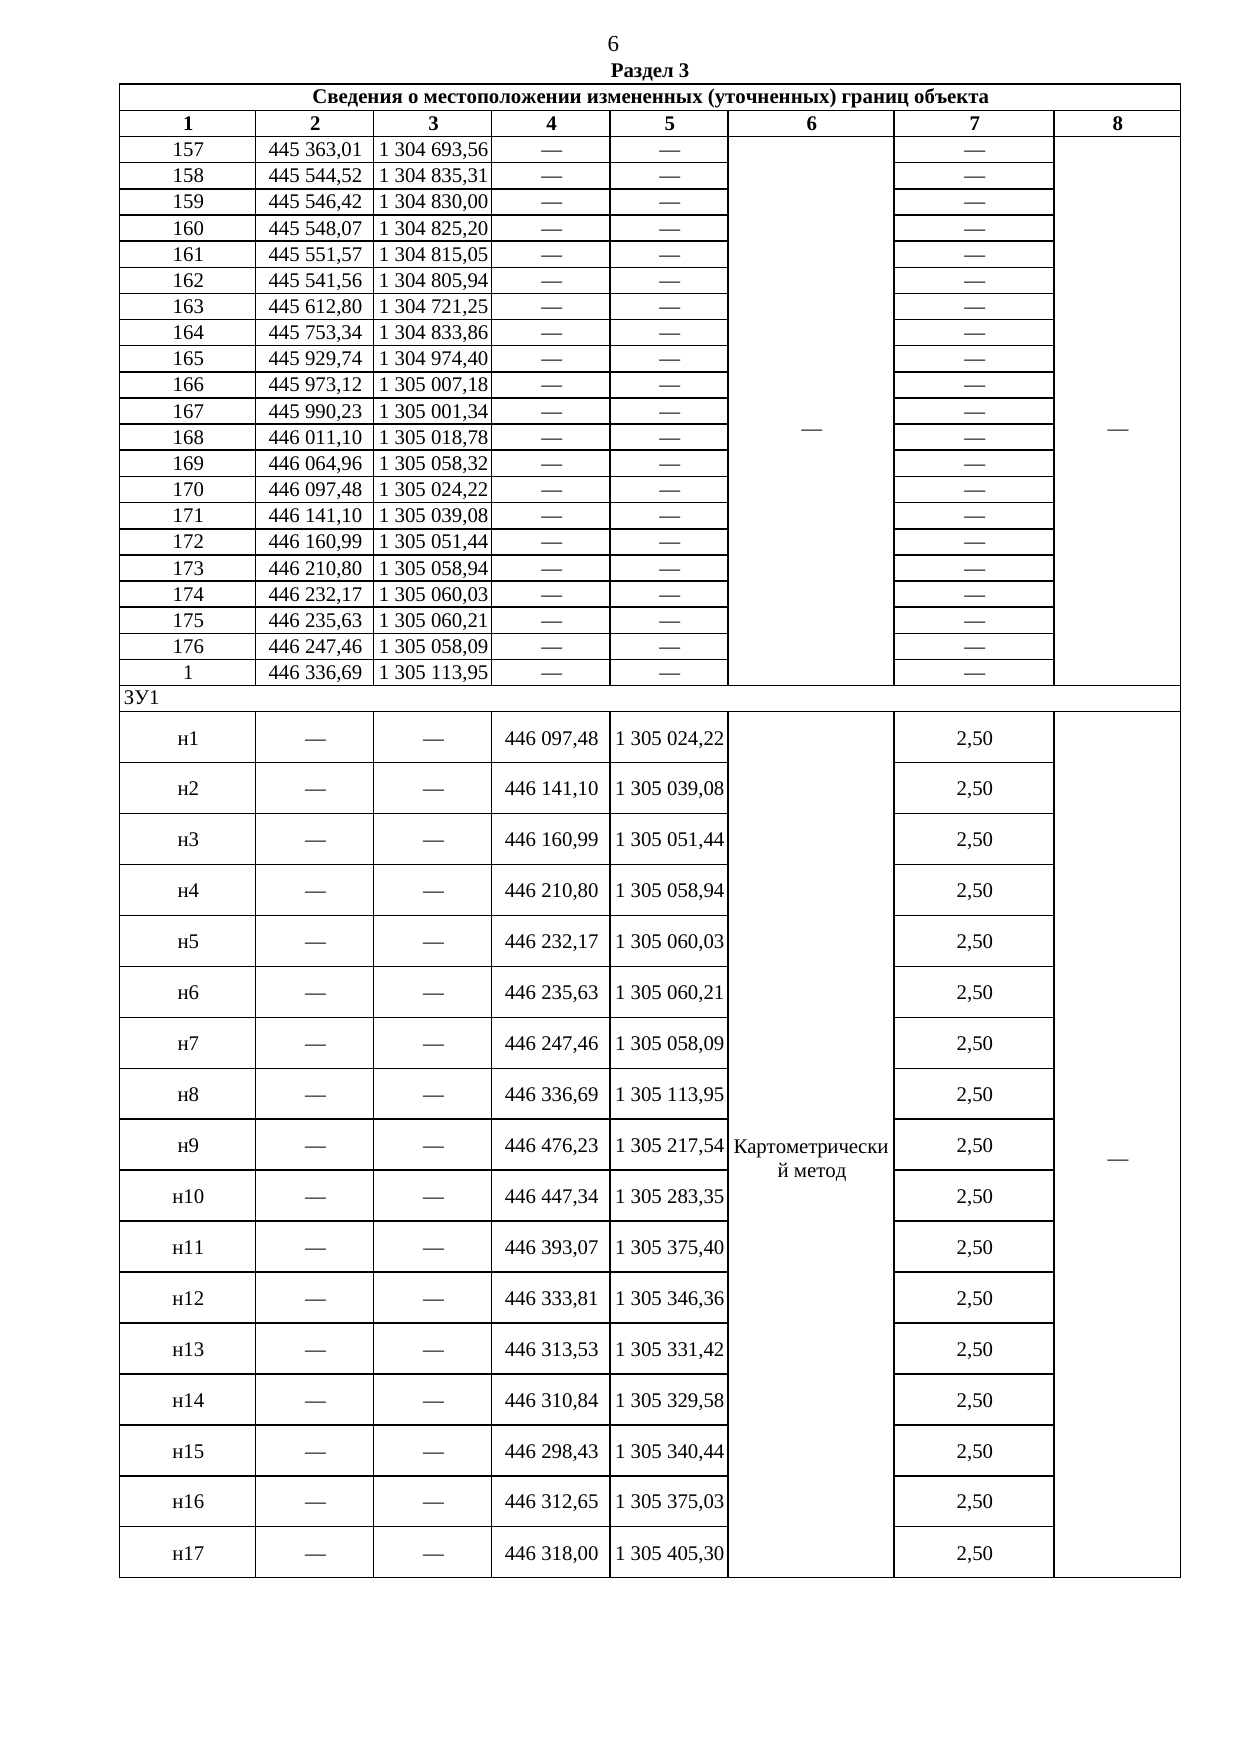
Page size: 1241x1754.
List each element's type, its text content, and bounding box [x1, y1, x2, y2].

table_cell 1 304 833,86 [374, 320, 491, 345]
table_cell 445 753,34 [256, 320, 373, 345]
table_cell — [895, 242, 1053, 266]
table_cell 1 305 024,22 [611, 712, 727, 762]
table_cell 446 333,81 [492, 1273, 609, 1322]
table_cell 1 304 815,05 [374, 242, 491, 266]
table_cell — [492, 503, 609, 528]
table_cell 7 [895, 111, 1053, 136]
table_cell 446 336,69 [256, 660, 373, 685]
table_cell — [374, 1324, 491, 1373]
table_cell — [256, 1273, 373, 1322]
table_cell — [895, 451, 1053, 476]
table_cell 446 235,63 [492, 967, 609, 1016]
table_cell — [374, 1426, 491, 1475]
table_cell 446 235,63 [256, 608, 373, 632]
table_cell 160 [120, 216, 255, 240]
table_cell 157 [120, 137, 255, 162]
table_cell — [1055, 137, 1180, 685]
table_cell — [611, 556, 727, 580]
table_cell 446 247,46 [256, 634, 373, 658]
table_cell — [1055, 712, 1180, 1577]
table_cell н16 [120, 1477, 255, 1526]
table_cell 165 [120, 346, 255, 371]
table_cell 6 [729, 111, 893, 136]
table_cell — [256, 1324, 373, 1373]
table_cell н15 [120, 1426, 255, 1475]
table_cell — [492, 451, 609, 476]
table_cell 176 [120, 634, 255, 658]
table_cell — [256, 814, 373, 864]
table_cell — [611, 503, 727, 528]
table_cell 159 [120, 190, 255, 214]
table_cell 446 310,84 [492, 1375, 609, 1424]
table_cell н9 [120, 1120, 255, 1169]
table_cell 445 929,74 [256, 346, 373, 371]
table_cell н10 [120, 1171, 255, 1220]
table_cell — [256, 1477, 373, 1526]
table_cell 1 305 001,34 [374, 399, 491, 423]
table_cell — [611, 634, 727, 658]
table_cell 1 304 825,20 [374, 216, 491, 240]
table_cell — [611, 163, 727, 188]
table_header Сведения о местоположении измененных (уточненных) границ объекта [120, 85, 1180, 109]
table_cell — [895, 634, 1053, 658]
table_cell 2,50 [895, 712, 1053, 762]
table_cell — [374, 967, 491, 1016]
table_cell 446 141,10 [492, 763, 609, 813]
table_cell 2,50 [895, 1426, 1053, 1475]
table_cell н7 [120, 1018, 255, 1067]
table_cell — [895, 503, 1053, 528]
table_cell 445 541,56 [256, 268, 373, 292]
table_cell н17 [120, 1527, 255, 1577]
table_cell — [374, 1069, 491, 1118]
table_cell 1 305 283,35 [611, 1171, 727, 1220]
table_cell н5 [120, 916, 255, 966]
table_cell — [256, 1018, 373, 1067]
table_cell — [492, 556, 609, 580]
table_cell — [895, 556, 1053, 580]
table_cell н4 [120, 865, 255, 914]
table_cell — [492, 373, 609, 397]
table_cell 445 548,07 [256, 216, 373, 240]
table_cell 167 [120, 399, 255, 423]
table_cell 446 247,46 [492, 1018, 609, 1067]
table_cell 1 305 329,58 [611, 1375, 727, 1424]
table_cell — [374, 1477, 491, 1526]
table_cell — [611, 137, 727, 162]
table_cell 446 232,17 [492, 916, 609, 966]
table_cell 171 [120, 503, 255, 528]
table_cell 1 305 060,03 [374, 582, 491, 606]
table_cell 1 305 060,21 [374, 608, 491, 632]
table_cell ЗУ1 [120, 686, 1180, 711]
table_cell — [492, 530, 609, 554]
table_cell 161 [120, 242, 255, 266]
table_cell — [492, 268, 609, 292]
table_cell 8 [1055, 111, 1180, 136]
table_cell — [374, 814, 491, 864]
table_cell — [374, 1527, 491, 1577]
table_cell — [374, 1273, 491, 1322]
table_cell — [611, 399, 727, 423]
table_cell н8 [120, 1069, 255, 1118]
table_cell 166 [120, 373, 255, 397]
table_cell — [492, 660, 609, 685]
table_cell 1 304 693,56 [374, 137, 491, 162]
table_cell 173 [120, 556, 255, 580]
table_cell 1 305 340,44 [611, 1426, 727, 1475]
table_cell — [492, 399, 609, 423]
table_cell 4 [492, 111, 609, 136]
table_cell 2,50 [895, 1375, 1053, 1424]
table_cell 446 336,69 [492, 1069, 609, 1118]
table_cell 2,50 [895, 1324, 1053, 1373]
table_cell 446 210,80 [492, 865, 609, 914]
table_cell 2,50 [895, 916, 1053, 966]
table_cell — [492, 608, 609, 632]
table_cell 1 304 805,94 [374, 268, 491, 292]
table_cell — [492, 320, 609, 345]
table_cell 446 064,96 [256, 451, 373, 476]
table_cell — [895, 477, 1053, 502]
table_cell — [492, 190, 609, 214]
table_cell 2,50 [895, 1527, 1053, 1577]
table_cell 1 305 346,36 [611, 1273, 727, 1322]
table_cell — [256, 916, 373, 966]
table_cell 1 305 405,30 [611, 1527, 727, 1577]
table_cell — [611, 242, 727, 266]
table_cell 1 305 051,44 [611, 814, 727, 864]
table_cell 446 097,48 [492, 712, 609, 762]
table_cell 2,50 [895, 1171, 1053, 1220]
table_cell н11 [120, 1222, 255, 1271]
table_cell — [492, 137, 609, 162]
table_cell — [492, 346, 609, 371]
table_cell — [611, 373, 727, 397]
table_cell 446 318,00 [492, 1527, 609, 1577]
table_cell — [611, 530, 727, 554]
table_cell 446 476,23 [492, 1120, 609, 1169]
table_cell — [492, 634, 609, 658]
table_cell 446 210,80 [256, 556, 373, 580]
table_cell 163 [120, 294, 255, 319]
table_cell 2,50 [895, 967, 1053, 1016]
table_cell — [492, 163, 609, 188]
table_cell 1 305 058,09 [611, 1018, 727, 1067]
table_cell 446 232,17 [256, 582, 373, 606]
table_cell — [492, 582, 609, 606]
table_cell 2 [256, 111, 373, 136]
table_cell — [256, 967, 373, 1016]
table_cell 445 551,57 [256, 242, 373, 266]
table_cell — [256, 1171, 373, 1220]
table_cell 1 305 058,94 [374, 556, 491, 580]
table_cell — [492, 477, 609, 502]
table_cell 446 160,99 [256, 530, 373, 554]
table_cell 1 304 974,40 [374, 346, 491, 371]
table_cell — [611, 294, 727, 319]
table_cell — [611, 608, 727, 632]
table_cell 446 447,34 [492, 1171, 609, 1220]
table_cell — [895, 530, 1053, 554]
table_cell 164 [120, 320, 255, 345]
table_cell — [256, 1222, 373, 1271]
table_cell 2,50 [895, 1069, 1053, 1118]
table_cell 1 305 217,54 [611, 1120, 727, 1169]
table_cell 1 305 039,08 [611, 763, 727, 813]
table_cell — [374, 763, 491, 813]
table_cell — [374, 865, 491, 914]
table_cell — [374, 1222, 491, 1271]
table_cell 1 305 060,03 [611, 916, 727, 966]
table_cell 1 305 058,94 [611, 865, 727, 914]
table_cell 2,50 [895, 814, 1053, 864]
table_cell — [492, 216, 609, 240]
table_cell — [895, 216, 1053, 240]
table_cell — [256, 1069, 373, 1118]
table_cell 1 304 830,00 [374, 190, 491, 214]
table_cell — [611, 477, 727, 502]
table_cell — [611, 190, 727, 214]
table_cell 1 305 018,78 [374, 425, 491, 449]
table_cell — [374, 916, 491, 966]
table_cell 1 305 058,09 [374, 634, 491, 658]
table_cell 3 [374, 111, 491, 136]
table_cell — [611, 451, 727, 476]
table_cell 445 973,12 [256, 373, 373, 397]
table_cell 172 [120, 530, 255, 554]
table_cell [729, 712, 893, 1577]
table_cell — [256, 1426, 373, 1475]
table_cell — [374, 1375, 491, 1424]
table_cell 1 305 331,42 [611, 1324, 727, 1373]
table_cell — [895, 399, 1053, 423]
table_cell н2 [120, 763, 255, 813]
table_cell — [256, 712, 373, 762]
table_cell — [611, 582, 727, 606]
table_cell 1 305 007,18 [374, 373, 491, 397]
table_cell н1 [120, 712, 255, 762]
table_cell 1 [120, 111, 255, 136]
table_cell 158 [120, 163, 255, 188]
table_cell — [256, 763, 373, 813]
table_cell — [492, 242, 609, 266]
table_cell 2,50 [895, 865, 1053, 914]
table_cell 1 305 039,08 [374, 503, 491, 528]
table_cell н12 [120, 1273, 255, 1322]
table_cell — [492, 294, 609, 319]
table_cell — [611, 425, 727, 449]
table_cell — [895, 163, 1053, 188]
table_cell — [895, 320, 1053, 345]
table_cell 174 [120, 582, 255, 606]
table_cell — [256, 1120, 373, 1169]
table_cell — [611, 268, 727, 292]
table_cell н6 [120, 967, 255, 1016]
table_cell 5 [611, 111, 727, 136]
table_cell 175 [120, 608, 255, 632]
table_cell — [256, 1375, 373, 1424]
table_cell — [895, 268, 1053, 292]
table_cell — [374, 1171, 491, 1220]
table_cell н13 [120, 1324, 255, 1373]
table_cell — [895, 137, 1053, 162]
table_cell 1 304 835,31 [374, 163, 491, 188]
table_cell — [729, 137, 893, 685]
table_cell — [895, 294, 1053, 319]
table_cell — [611, 346, 727, 371]
table_cell 162 [120, 268, 255, 292]
table_cell 1 305 375,40 [611, 1222, 727, 1271]
table_cell 1 305 024,22 [374, 477, 491, 502]
table_cell 2,50 [895, 1477, 1053, 1526]
table_cell — [611, 320, 727, 345]
table_cell 1 [120, 660, 255, 685]
table_cell 1 305 060,21 [611, 967, 727, 1016]
table_cell 1 304 721,25 [374, 294, 491, 319]
table_cell 170 [120, 477, 255, 502]
table_cell 1 305 113,95 [374, 660, 491, 685]
table_cell 169 [120, 451, 255, 476]
table_cell 446 313,53 [492, 1324, 609, 1373]
table_cell 2,50 [895, 1222, 1053, 1271]
table_cell 445 612,80 [256, 294, 373, 319]
table_cell 446 141,10 [256, 503, 373, 528]
table_cell 1 305 058,32 [374, 451, 491, 476]
table_cell — [611, 216, 727, 240]
table_cell 445 363,01 [256, 137, 373, 162]
table_cell — [895, 425, 1053, 449]
table_cell — [895, 582, 1053, 606]
table_cell — [492, 425, 609, 449]
table_cell 1 305 113,95 [611, 1069, 727, 1118]
table_cell 446 298,43 [492, 1426, 609, 1475]
table_cell 445 546,42 [256, 190, 373, 214]
table_cell — [895, 373, 1053, 397]
table_cell — [895, 608, 1053, 632]
table_cell н3 [120, 814, 255, 864]
table_cell — [611, 660, 727, 685]
table_cell 1 305 051,44 [374, 530, 491, 554]
table_cell 446 011,10 [256, 425, 373, 449]
table_cell 445 544,52 [256, 163, 373, 188]
table_cell — [895, 660, 1053, 685]
table_cell — [256, 865, 373, 914]
table_cell 1 305 375,03 [611, 1477, 727, 1526]
table_cell 445 990,23 [256, 399, 373, 423]
table_cell — [895, 190, 1053, 214]
table_cell 168 [120, 425, 255, 449]
table_cell 446 160,99 [492, 814, 609, 864]
table_cell 2,50 [895, 1120, 1053, 1169]
table_cell 446 097,48 [256, 477, 373, 502]
table_cell 446 312,65 [492, 1477, 609, 1526]
table_cell — [256, 1527, 373, 1577]
table_cell — [895, 346, 1053, 371]
table_cell 2,50 [895, 1273, 1053, 1322]
table_cell — [374, 712, 491, 762]
table_cell 2,50 [895, 1018, 1053, 1067]
table_cell 2,50 [895, 763, 1053, 813]
table_cell — [374, 1120, 491, 1169]
table_cell н14 [120, 1375, 255, 1424]
table_cell 446 393,07 [492, 1222, 609, 1271]
table_cell — [374, 1018, 491, 1067]
